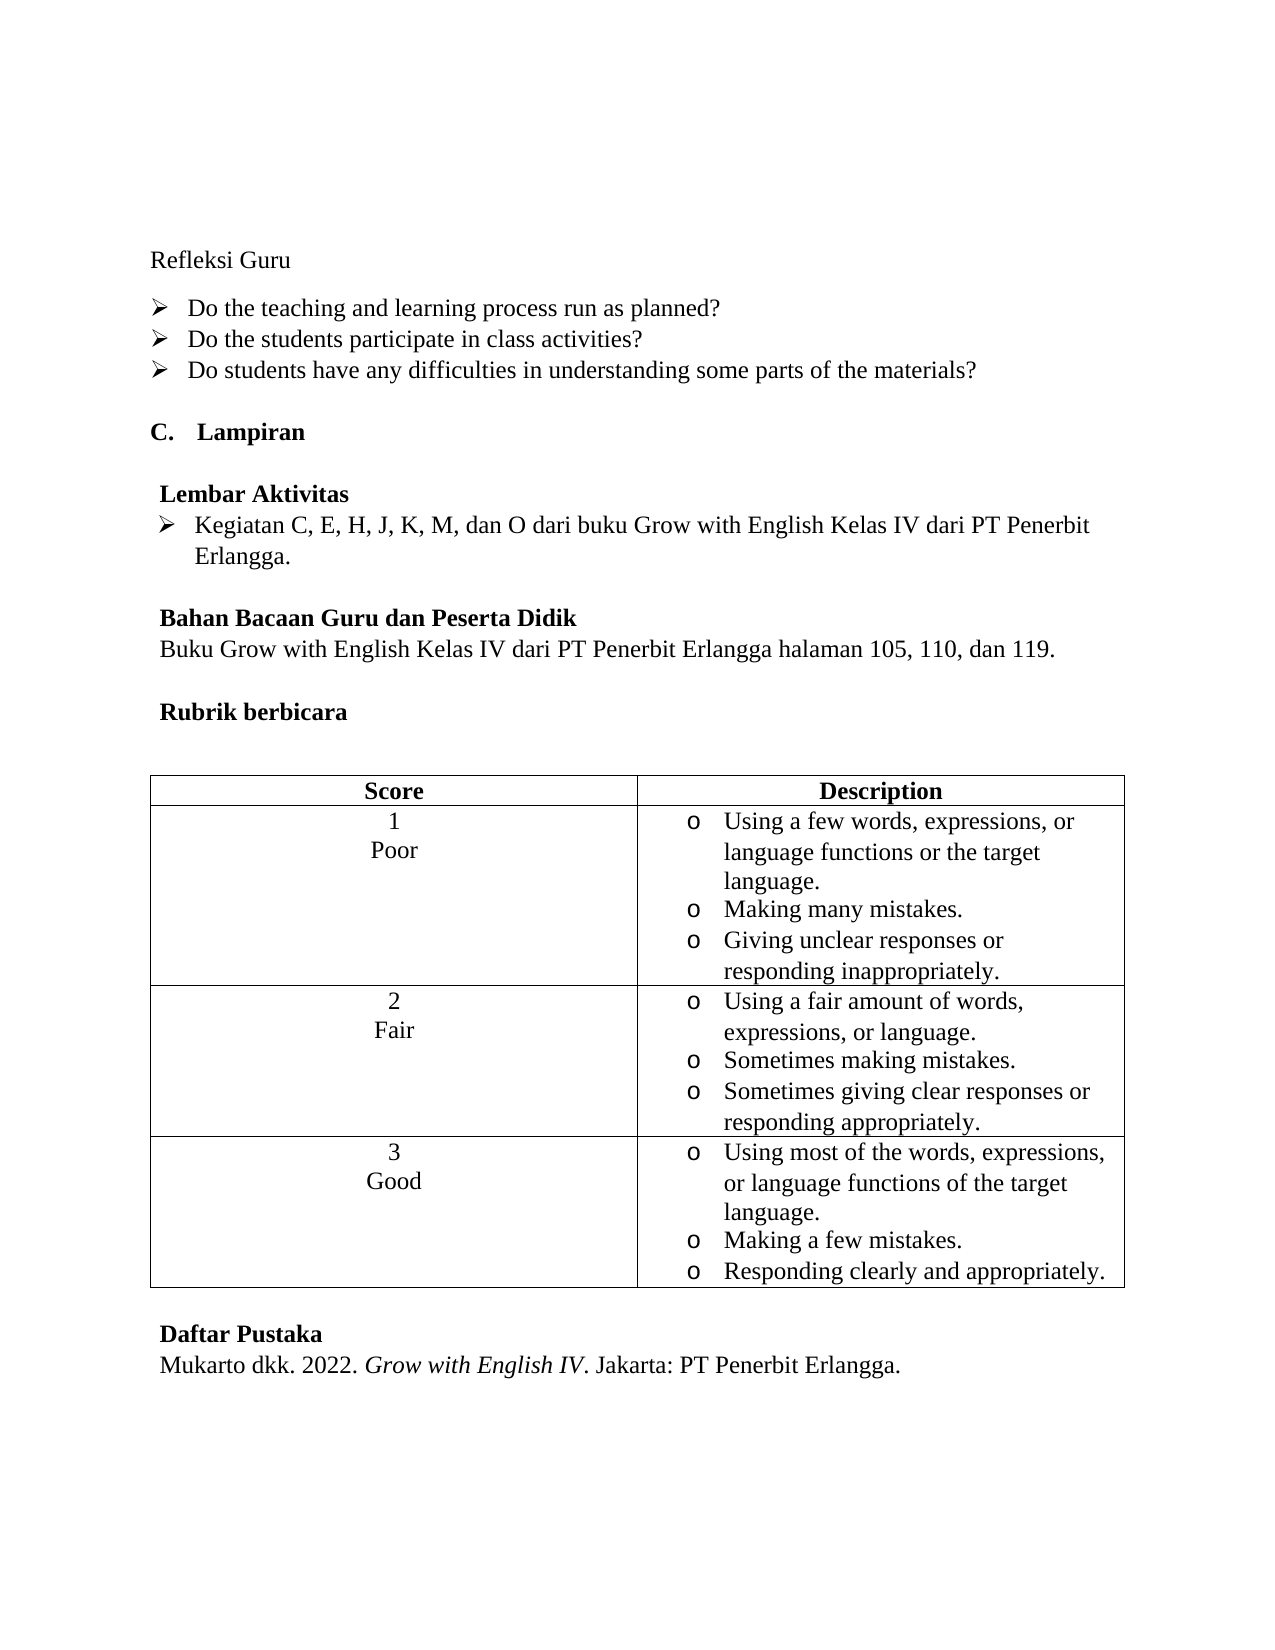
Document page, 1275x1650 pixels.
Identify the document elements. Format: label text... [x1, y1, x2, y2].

table_header Score [151, 776, 637, 805]
table_cell Using a fair amount of words, expressions, or language. Sometimes making mistakes. Sometimes giving clear responses or responding appropriately. [638, 986, 1124, 1136]
list Lembar Aktivitas [150, 479, 1125, 508]
table_cell Using most of the words, expressions, or language functions of the target language. Making a few mistakes. Responding clearly and appropriately. [638, 1137, 1124, 1287]
list Mukarto dkk. 2022. Grow with English IV. Jakarta: PT Penerbit Erlangga. [150, 1350, 1125, 1379]
list Kegiatan C, E, H, J, K, M, dan O dari buku Grow with English Kelas IV dari PT Penerbit Erlangga. [157, 510, 1125, 570]
table_cell 3 Good [151, 1137, 637, 1287]
table_header Description [638, 776, 1124, 805]
list Buku Grow with English Kelas IV dari PT Penerbit Erlangga halaman 105, 110, dan 119. [150, 634, 1125, 663]
table_cell 2 Fair [151, 986, 637, 1136]
list Rubrik berbicara [150, 697, 1125, 725]
list Do the teaching and learning process run as planned? [150, 293, 1125, 322]
table_cell 1 Poor [151, 806, 637, 985]
list Bahan Bacaan Guru dan Peserta Didik [150, 603, 1125, 632]
text Refleksi Guru [150, 245, 1125, 274]
list Daftar Pustaka [150, 1319, 1125, 1348]
list Lampiran [150, 417, 1125, 446]
list Do the students participate in class activities? [150, 324, 1125, 353]
table_cell Using a few words, expressions, or language functions or the target language. Making many mistakes. Giving unclear responses or responding inappropriately. [638, 806, 1124, 985]
list Do students have any difficulties in understanding some parts of the materials? [150, 355, 1125, 384]
